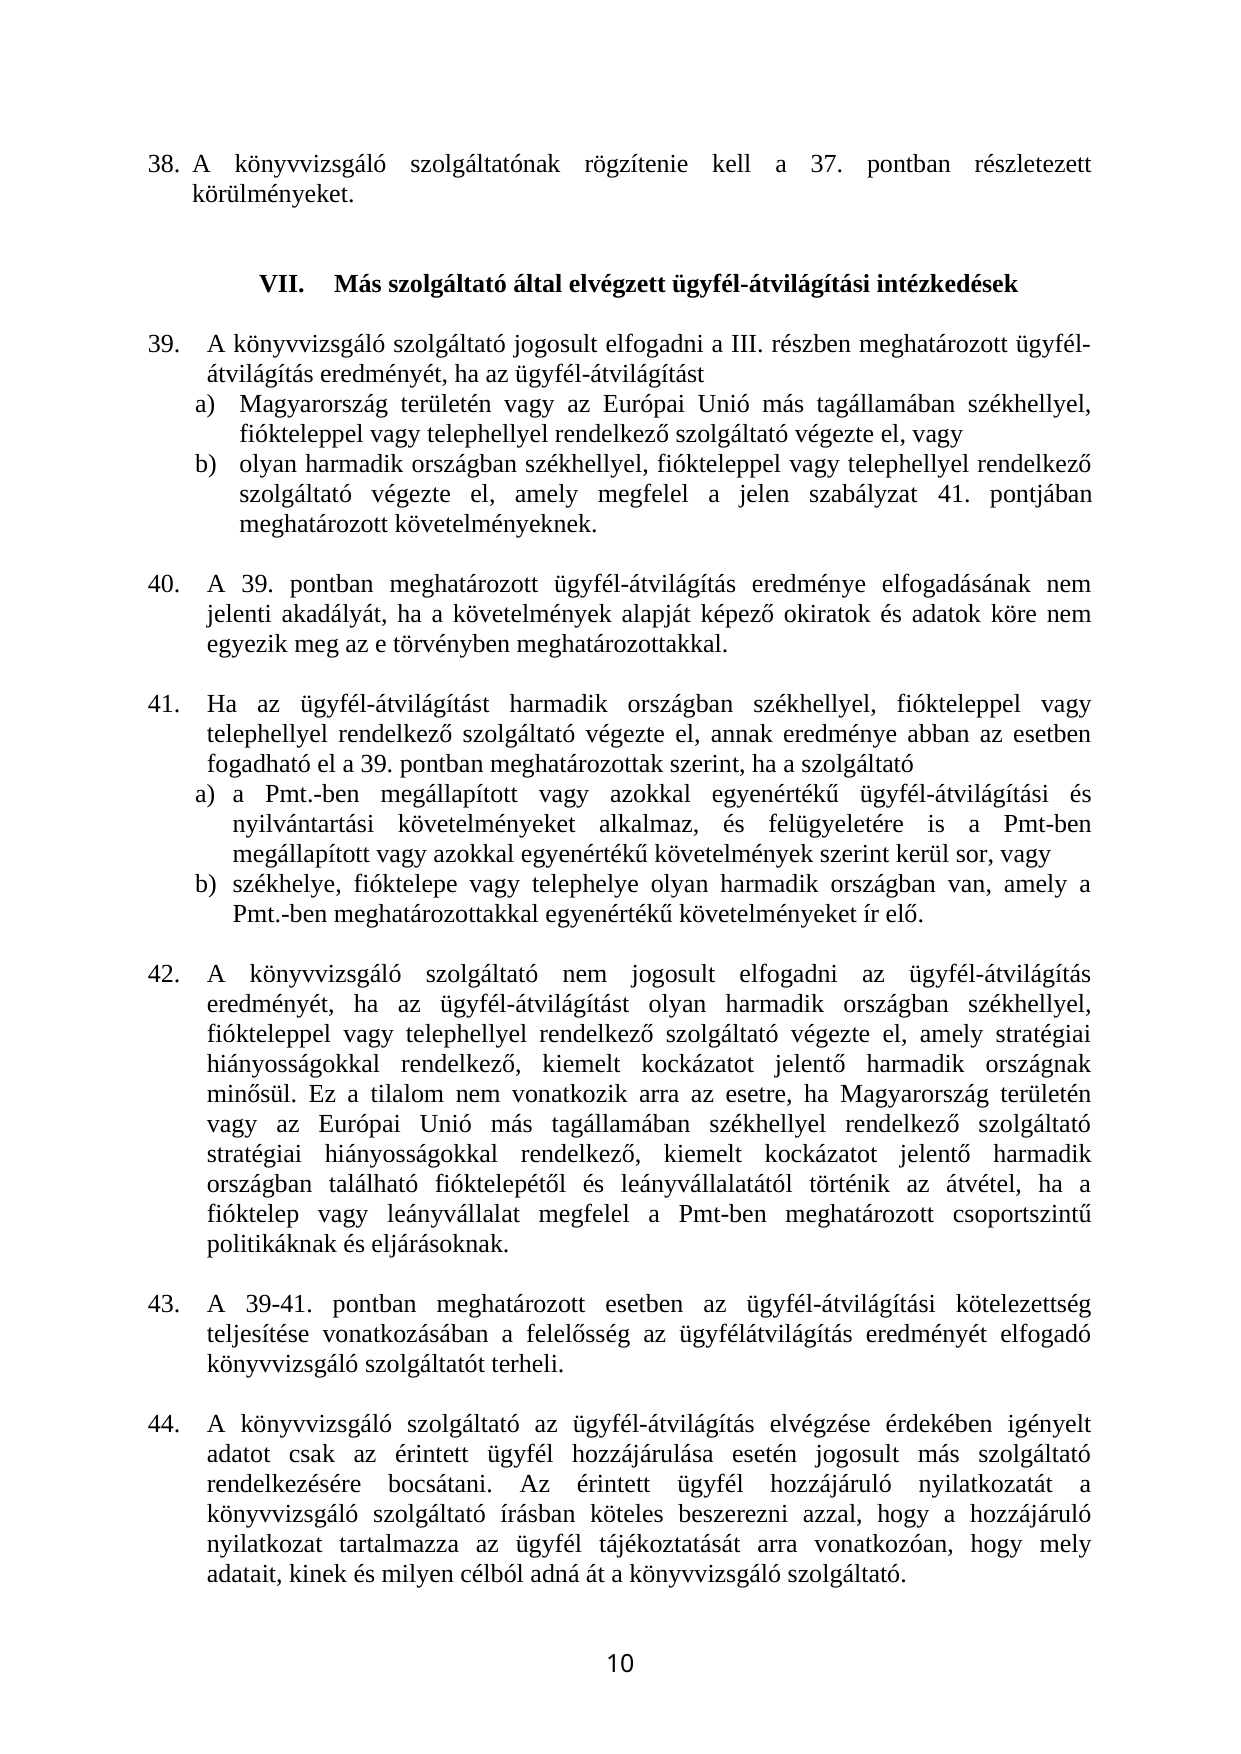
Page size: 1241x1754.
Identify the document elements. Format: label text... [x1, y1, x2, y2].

list A könyvvizsgáló szolgáltatónak rögzítenie kell a 37. pontban részletezett körülményeket. [148, 148, 1093, 208]
list A könyvvizsgáló szolgáltató nem jogosult elfogadni az ügyfél-átvilágítás eredményét, ha az ügyfél-átvilágítást olyan harmadik országban székhellyel, fiókteleppel vagy telephellyel rendelkező szolgáltató végezte el, amely stratégiai hiányosságokkal rendelkező, kiemelt kockázatot jelentő harmadik országnak minősül. Ez a tilalom nem vonatkozik arra az esetre, ha Magyarország területén vagy az Európai Unió más tagállamában székhellyel rendelkező szolgáltató stratégiai hiányosságokkal rendelkező, kiemelt kockázatot jelentő harmadik országban található fióktelepétől és leányvállalatától történik az átvétel, ha a fióktelep vagy leányvállalat megfelel a Pmt-ben meghatározott csoportszintű politikáknak és eljárásoknak. [148, 958, 1093, 1258]
list Magyarország területén vagy az Európai Unió más tagállamában székhellyel, fiókteleppel vagy telephellyel rendelkező szolgáltató végezte el, vagy [195, 388, 1093, 448]
list Más szolgáltató által elvégzett ügyfél-átvilágítási intézkedések [185, 268, 1093, 298]
list székhelye, fióktelepe vagy telephelye olyan harmadik országban van, amely a Pmt.-ben meghatározottakkal egyenértékű követelményeket ír elő. [195, 868, 1093, 928]
list a Pmt.-ben megállapított vagy azokkal egyenértékű ügyfél-átvilágítási és nyilvántartási követelményeket alkalmaz, és felügyeletére is a Pmt-ben megállapított vagy azokkal egyenértékű követelmények szerint kerül sor, vagy [195, 778, 1093, 868]
list A könyvvizsgáló szolgáltató az ügyfél-átvilágítás elvégzése érdekében igényelt adatot csak az érintett ügyfél hozzájárulása esetén jogosult más szolgáltató rendelkezésére bocsátani. Az érintett ügyfél hozzájáruló nyilatkozatát a könyvvizsgáló szolgáltató írásban köteles beszerezni azzal, hogy a hozzájáruló nyilatkozat tartalmazza az ügyfél tájékoztatását arra vonatkozóan, hogy mely adatait, kinek és milyen célból adná át a könyvvizsgáló szolgáltató. [148, 1408, 1093, 1588]
list Ha az ügyfél-átvilágítást harmadik országban székhellyel, fiókteleppel vagy telephellyel rendelkező szolgáltató végezte el, annak eredménye abban az esetben fogadható el a 39. pontban meghatározottak szerint, ha a szolgáltató [148, 688, 1093, 778]
list olyan harmadik országban székhellyel, fiókteleppel vagy telephellyel rendelkező szolgáltató végezte el, amely megfelel a jelen szabályzat 41. pontjában meghatározott követelményeknek. [195, 448, 1093, 538]
list A 39. pontban meghatározott ügyfél-átvilágítás eredménye elfogadásának nem jelenti akadályát, ha a követelmények alapját képező okiratok és adatok köre nem egyezik meg az e törvényben meghatározottakkal. [148, 568, 1093, 658]
list A könyvvizsgáló szolgáltató jogosult elfogadni a III. részben meghatározott ügyfél-átvilágítás eredményét, ha az ügyfél-átvilágítást [148, 328, 1093, 388]
list A 39-41. pontban meghatározott esetben az ügyfél-átvilágítási kötelezettség teljesítése vonatkozásában a felelősség az ügyfélátvilágítás eredményét elfogadó könyvvizsgáló szolgáltatót terheli. [148, 1288, 1093, 1378]
